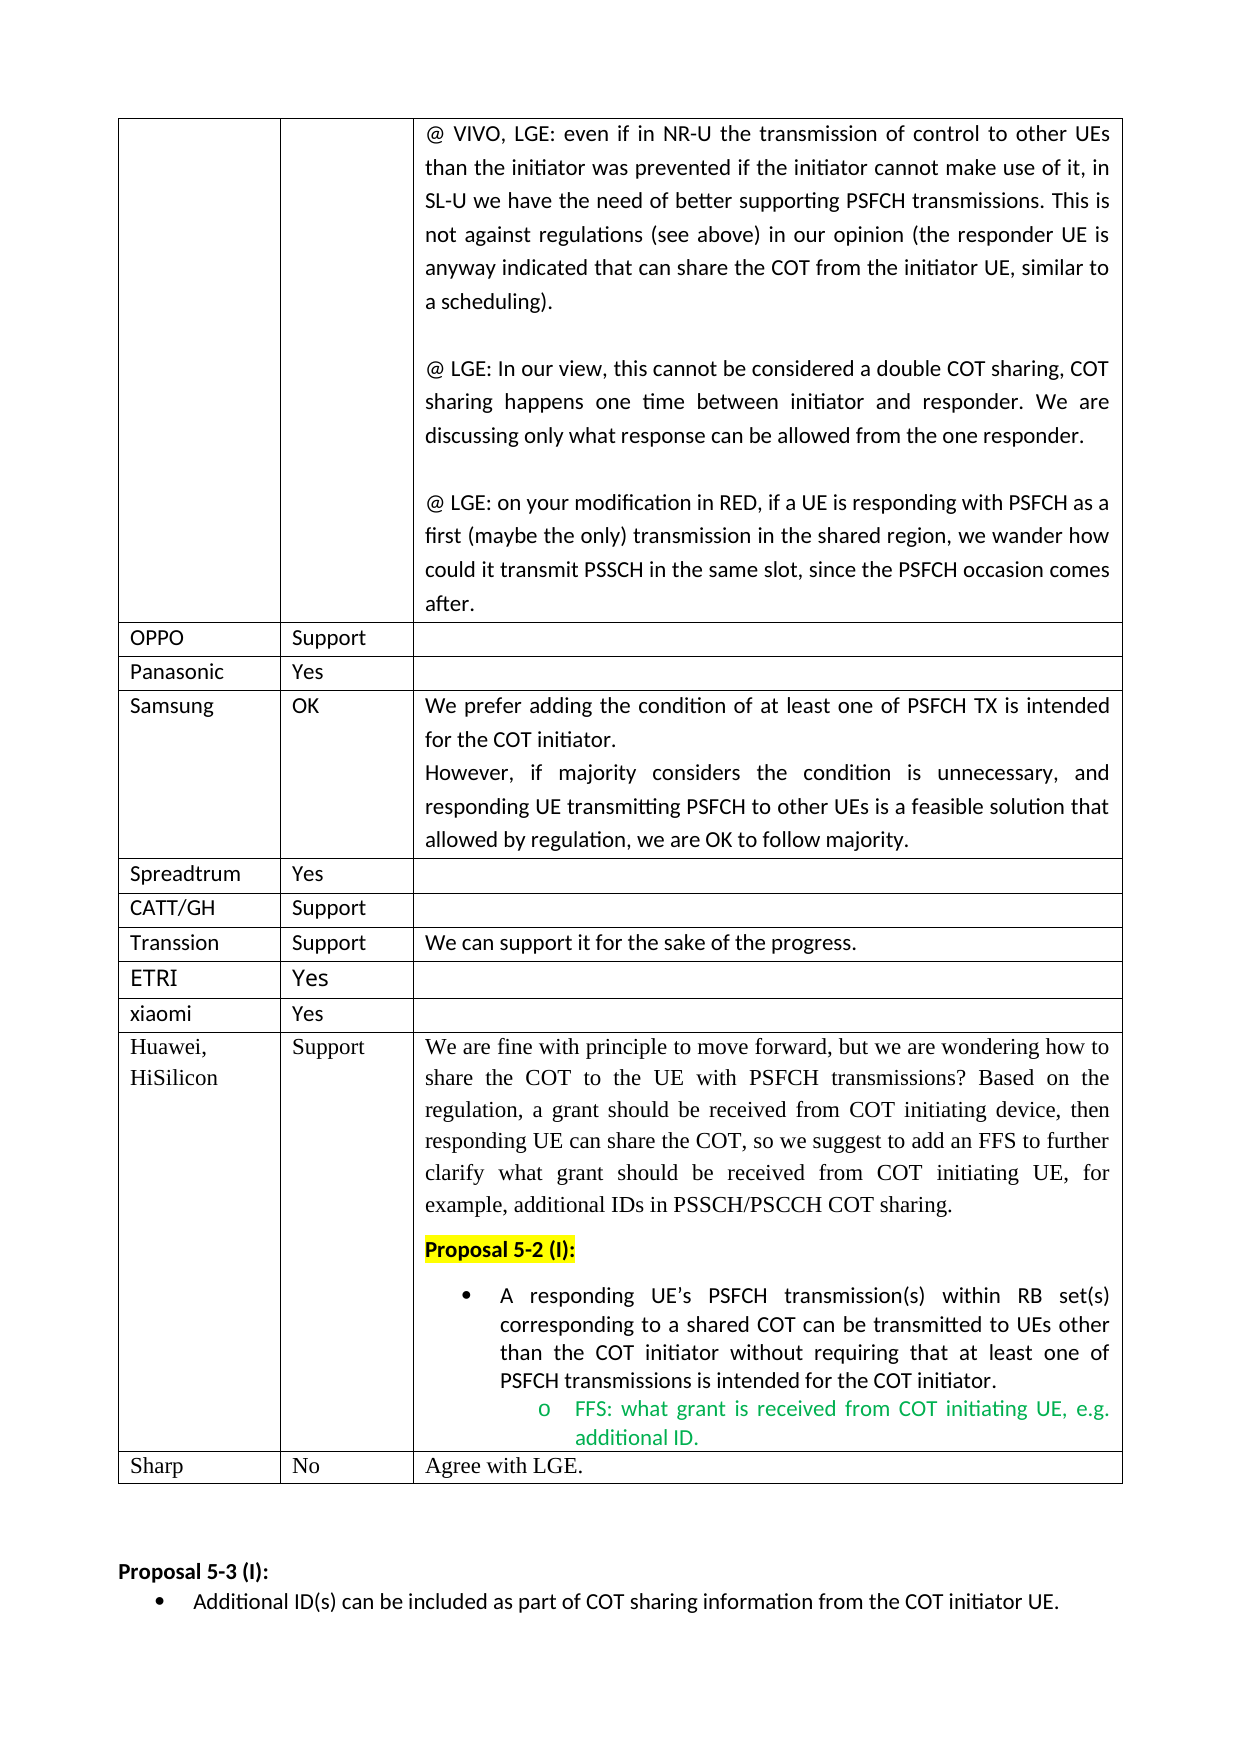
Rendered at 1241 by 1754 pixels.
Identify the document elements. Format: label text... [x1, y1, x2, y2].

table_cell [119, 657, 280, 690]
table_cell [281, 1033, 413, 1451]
list Additional ID(s) can be included as part of COT sharing information from the COT initiator UE. [156, 1587, 1122, 1615]
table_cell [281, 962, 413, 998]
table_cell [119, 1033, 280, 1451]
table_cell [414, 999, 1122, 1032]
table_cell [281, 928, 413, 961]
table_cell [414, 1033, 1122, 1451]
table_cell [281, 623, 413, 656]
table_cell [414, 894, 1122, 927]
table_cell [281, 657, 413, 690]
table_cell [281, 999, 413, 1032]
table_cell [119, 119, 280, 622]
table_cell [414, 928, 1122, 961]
text Proposal 5-3 (I): [118, 1557, 1122, 1585]
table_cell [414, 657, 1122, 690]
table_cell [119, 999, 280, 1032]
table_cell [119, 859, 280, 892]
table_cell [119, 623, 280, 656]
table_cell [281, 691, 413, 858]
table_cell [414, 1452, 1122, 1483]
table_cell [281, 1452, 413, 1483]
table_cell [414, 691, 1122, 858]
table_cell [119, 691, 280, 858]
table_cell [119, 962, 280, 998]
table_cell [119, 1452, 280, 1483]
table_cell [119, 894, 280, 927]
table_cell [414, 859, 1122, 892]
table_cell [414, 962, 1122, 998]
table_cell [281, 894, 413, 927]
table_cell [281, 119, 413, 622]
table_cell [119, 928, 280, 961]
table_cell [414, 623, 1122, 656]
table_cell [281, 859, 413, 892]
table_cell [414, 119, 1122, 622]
